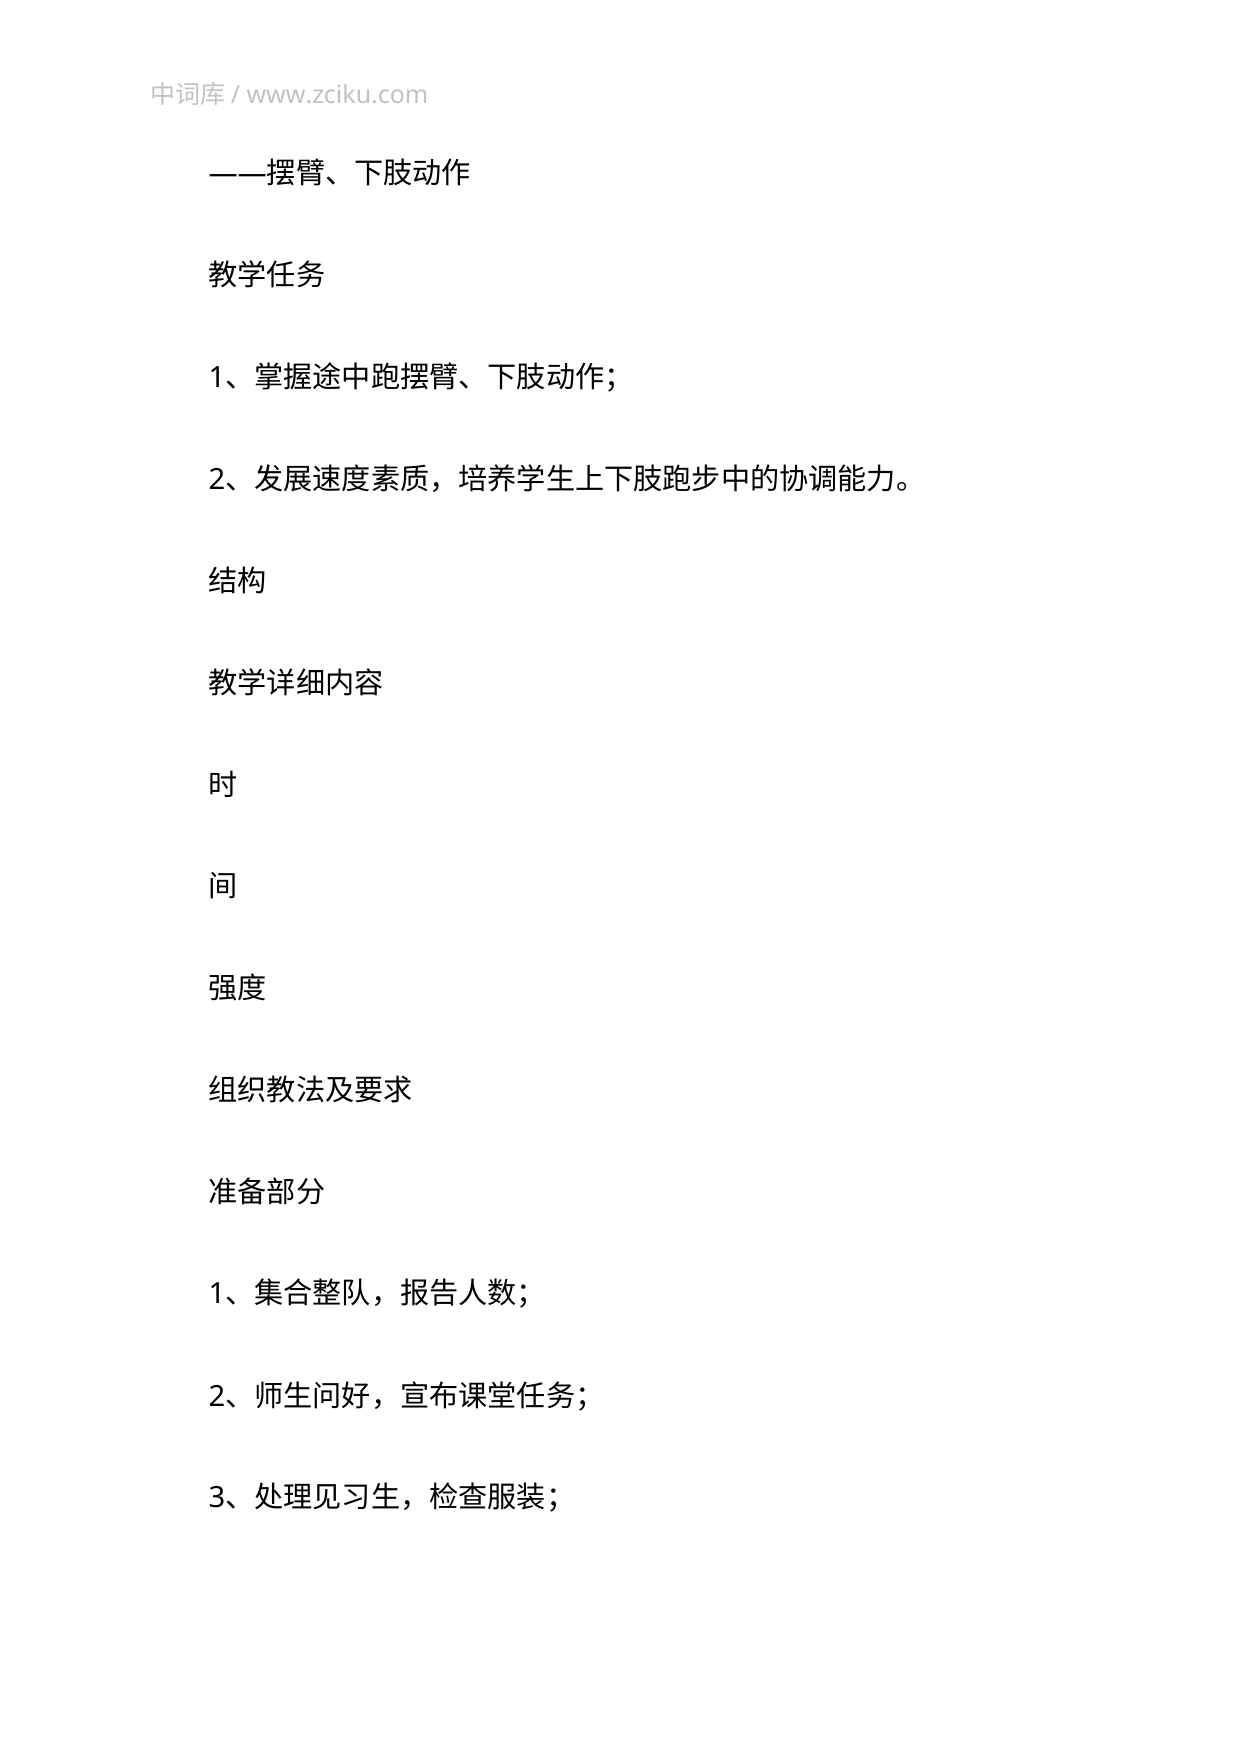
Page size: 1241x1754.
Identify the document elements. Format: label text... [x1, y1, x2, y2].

text 1、掌握途中跑摆臂、下肢动作； [150, 354, 1090, 396]
text 1、集合整队，报告人数； [150, 1270, 1090, 1312]
text 时 [150, 761, 1090, 803]
text 教学详细内容 [150, 659, 1090, 702]
text 组织教法及要求 [150, 1067, 1090, 1109]
text 准备部分 [150, 1168, 1090, 1211]
text 2、发展速度素质，培养学生上下肢跑步中的协调能力。 [150, 456, 1090, 498]
text ——摆臂、下肢动作 [150, 150, 1090, 192]
text 教学任务 [150, 252, 1090, 294]
text 间 [150, 863, 1090, 905]
text 强度 [150, 965, 1090, 1007]
text 结构 [150, 558, 1090, 600]
text 3、处理见习生，检查服装； [150, 1474, 1090, 1516]
text 2、师生问好，宣布课堂任务； [150, 1372, 1090, 1414]
